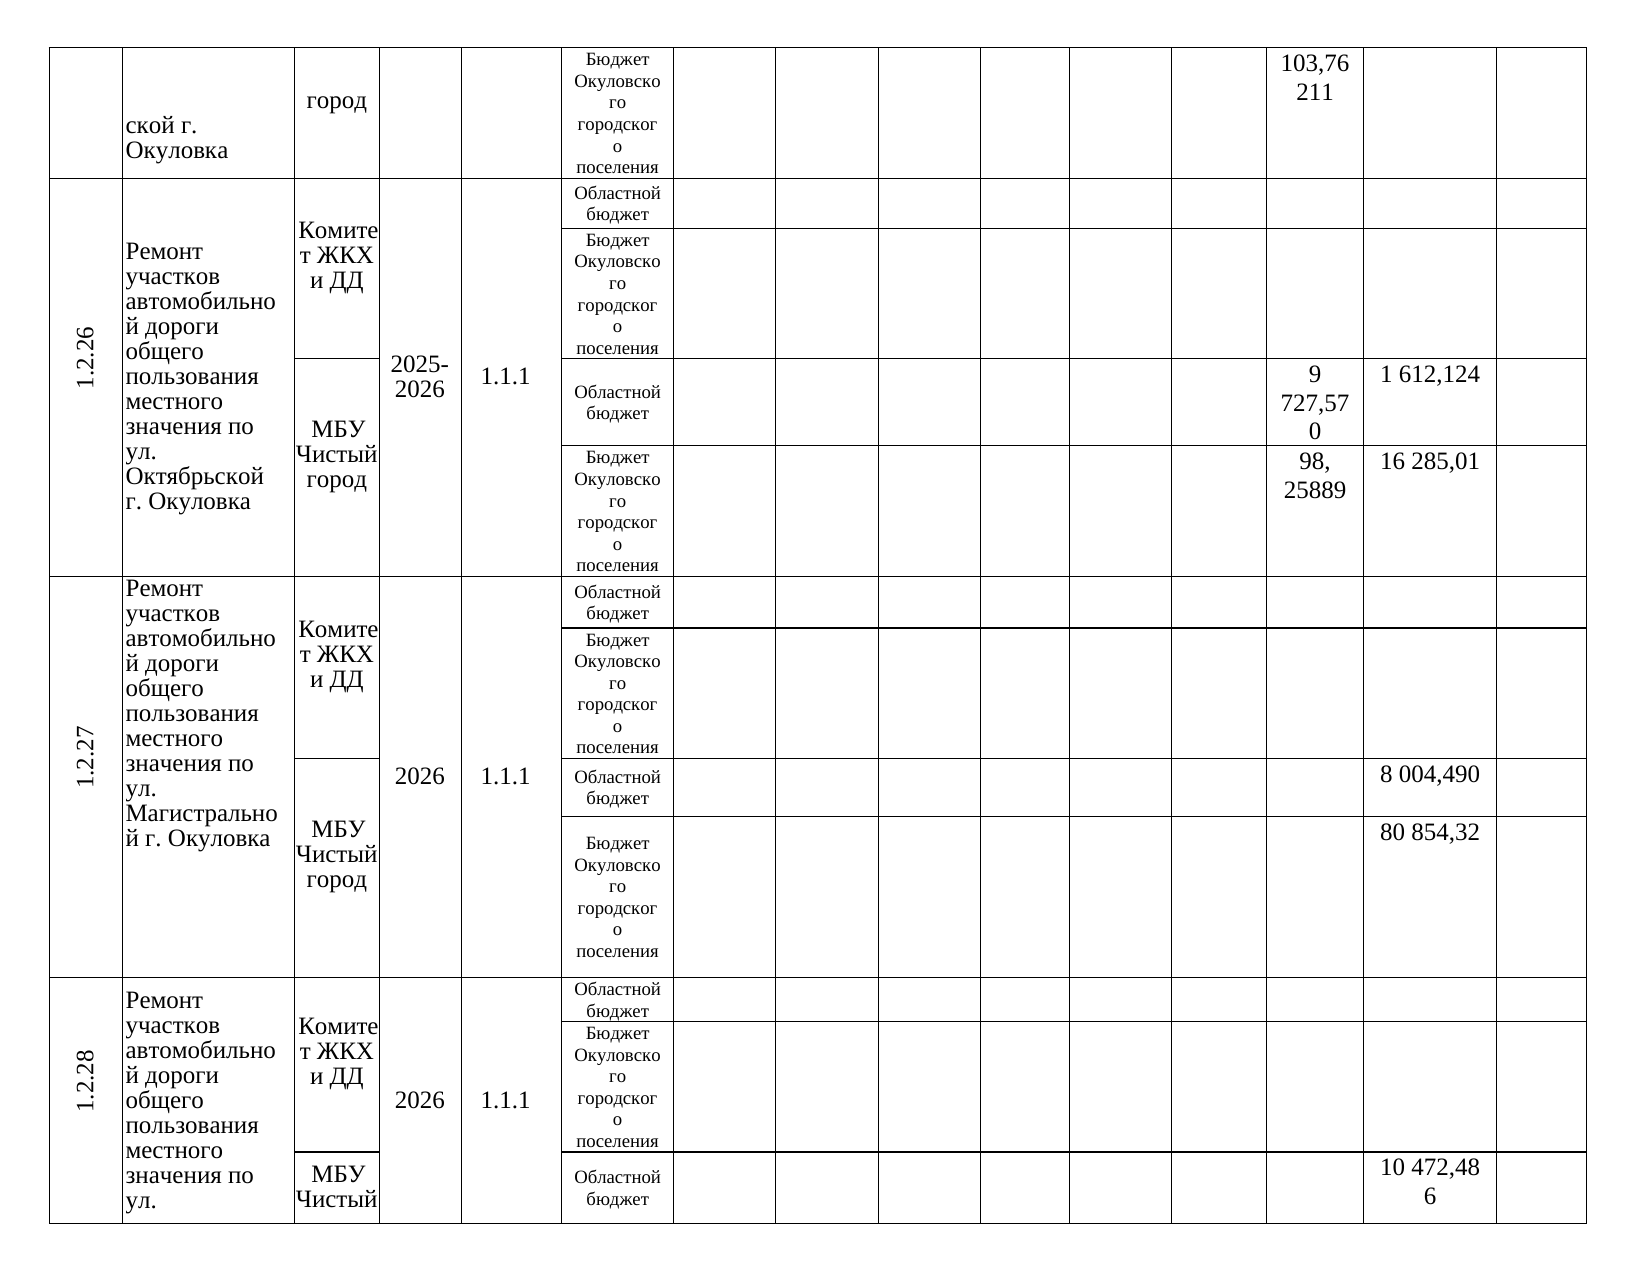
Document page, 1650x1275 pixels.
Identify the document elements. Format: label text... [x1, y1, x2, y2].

table_cell [981, 179, 1069, 228]
table_cell [1172, 629, 1266, 758]
table_cell 80 854,32 [1364, 817, 1496, 977]
table_cell [1172, 577, 1266, 627]
table_cell [1497, 229, 1586, 358]
table_cell [1070, 179, 1171, 228]
table_cell [981, 48, 1069, 178]
table_cell [1497, 978, 1586, 1021]
table_cell [1364, 629, 1496, 758]
table_cell [674, 817, 775, 977]
table_cell [1267, 978, 1363, 1021]
table_cell [981, 1022, 1069, 1151]
table_cell [1172, 978, 1266, 1021]
table_cell [776, 817, 878, 977]
table_cell [1497, 446, 1586, 576]
table_cell 1.2.28 [50, 978, 122, 1223]
table_cell 1 612,124 [1364, 359, 1496, 445]
table_cell [776, 48, 878, 178]
table_cell [1267, 1022, 1363, 1151]
table_cell [981, 446, 1069, 576]
table_cell Ремонт участков автомобильной дороги общего пользования местного значения по ул. Коммунаров г. Окуловка [123, 978, 294, 1223]
table_cell [1070, 817, 1171, 977]
table_cell Бюджет Окуловского городского поселения [562, 817, 673, 977]
table_cell 1.2.27 [50, 577, 122, 977]
table_cell [1070, 1153, 1171, 1223]
table_cell [674, 1153, 775, 1223]
table_cell [1172, 1153, 1266, 1223]
table_cell [1267, 817, 1363, 977]
table_cell [1172, 817, 1266, 977]
table_cell МБУ Чистый город [295, 1153, 379, 1223]
table_cell [879, 978, 980, 1021]
table_cell [674, 1022, 775, 1151]
table_cell [1497, 1022, 1586, 1151]
table_cell [879, 629, 980, 758]
table_cell [879, 48, 980, 178]
table_cell 1.1.1 [462, 978, 561, 1223]
table_cell [1172, 759, 1266, 816]
table_cell [1364, 229, 1496, 358]
table_cell [879, 1153, 980, 1223]
table_cell [981, 1153, 1069, 1223]
table_cell [1497, 179, 1586, 228]
table_cell [879, 817, 980, 977]
table_cell [879, 577, 980, 627]
table_cell [1364, 577, 1496, 627]
table_cell 2026 [380, 978, 461, 1223]
table_cell [1070, 359, 1171, 445]
table_cell Областной бюджет [562, 577, 673, 627]
table_cell [1364, 48, 1496, 178]
table_cell Областной бюджет [562, 759, 673, 816]
table_cell [1267, 229, 1363, 358]
table_cell МБУ Чистый город [295, 759, 379, 977]
table_cell Комитет ЖКХ и ДД [295, 978, 379, 1151]
table_cell [1172, 229, 1266, 358]
table_cell Областной бюджет [562, 1153, 673, 1223]
table_cell 1.1.1 [462, 179, 561, 576]
table_cell Комитет ЖКХ и ДД [295, 577, 379, 758]
table_cell [674, 577, 775, 627]
table_cell [1070, 759, 1171, 816]
table_cell [981, 359, 1069, 445]
table_cell [879, 1022, 980, 1151]
table_cell [674, 359, 775, 445]
table_cell [1267, 179, 1363, 228]
table_cell [776, 978, 878, 1021]
table_cell [674, 629, 775, 758]
table_cell [674, 229, 775, 358]
table_cell [981, 577, 1069, 627]
table_cell 16 285,01 [1364, 446, 1496, 576]
table_cell [776, 229, 878, 358]
table_cell 2025-2026 [380, 179, 461, 576]
table_cell Бюджет Окуловского городского поселения [562, 1022, 673, 1151]
table_cell [981, 817, 1069, 977]
table_cell [1497, 759, 1586, 816]
table_cell [1497, 817, 1586, 977]
table_cell 2026 [380, 577, 461, 977]
table_cell Комитет ЖКХ и ДД [295, 179, 379, 358]
table_cell [674, 179, 775, 228]
table_cell [1070, 229, 1171, 358]
table_cell [1497, 1153, 1586, 1223]
table_cell Бюджет Окуловского городского поселения [562, 446, 673, 576]
table_cell 103,76211 [1267, 48, 1363, 178]
table_cell 10 472,486 [1364, 1153, 1496, 1223]
table_cell Бюджет Окуловского городского поселения [562, 229, 673, 358]
table_cell 1.2.26 [50, 179, 122, 576]
table_cell МБУ Чистый город [295, 48, 379, 178]
table_cell [674, 759, 775, 816]
table_cell [981, 629, 1069, 758]
table_cell [1364, 179, 1496, 228]
table_cell [776, 577, 878, 627]
table_cell 9 727,570 [1267, 359, 1363, 445]
table_cell [879, 179, 980, 228]
table_cell [674, 978, 775, 1021]
table_cell [1070, 48, 1171, 178]
table_cell Областной бюджет [562, 978, 673, 1021]
table_cell [1070, 446, 1171, 576]
table_cell [674, 48, 775, 178]
table_cell [1497, 577, 1586, 627]
table_cell [879, 446, 980, 576]
table_cell [1070, 1022, 1171, 1151]
table_cell [1267, 629, 1363, 758]
table_cell [776, 179, 878, 228]
table_cell Бюджет Окуловского городского поселения [562, 629, 673, 758]
table_cell [1172, 48, 1266, 178]
table_cell [1364, 1022, 1496, 1151]
table_cell [776, 759, 878, 816]
table_cell [1172, 446, 1266, 576]
table_cell [1172, 1022, 1266, 1151]
table_cell [879, 229, 980, 358]
table_cell [776, 446, 878, 576]
table_cell [1364, 978, 1496, 1021]
table_cell [776, 359, 878, 445]
table_cell Областной бюджет [562, 359, 673, 445]
table_cell [879, 359, 980, 445]
table_cell Бюджет Окуловского городского поселения [562, 48, 673, 178]
table_cell [1172, 359, 1266, 445]
table_cell Областной бюджет [562, 179, 673, 228]
table_cell Ремонт участков автомобильной дороги общего пользования местного значения по ул. Магистральной г. Окуловка [123, 577, 294, 977]
table_cell [981, 759, 1069, 816]
table_cell [1172, 179, 1266, 228]
table_cell [1267, 577, 1363, 627]
table_cell [1497, 359, 1586, 445]
table_cell [1267, 1153, 1363, 1223]
table_cell [776, 629, 878, 758]
table_cell Ремонт участков автомобильной дороги общего пользования местного значения по ул. Октябрьской г. Окуловка [123, 179, 294, 576]
table_cell 1.1.1 [462, 577, 561, 977]
table_cell [1070, 978, 1171, 1021]
table_cell [1070, 577, 1171, 627]
table_cell [776, 1022, 878, 1151]
table_cell [1070, 629, 1171, 758]
table_cell [1497, 629, 1586, 758]
table_cell МБУ Чистый город [295, 359, 379, 576]
table_cell [981, 229, 1069, 358]
table_cell [1267, 759, 1363, 816]
table_cell 98, 25889 [1267, 446, 1363, 576]
table_cell [879, 759, 980, 816]
table_cell 8 004,490 [1364, 759, 1496, 816]
table_cell [776, 1153, 878, 1223]
table_cell [981, 978, 1069, 1021]
table_cell [674, 446, 775, 576]
table_cell [1497, 48, 1586, 178]
